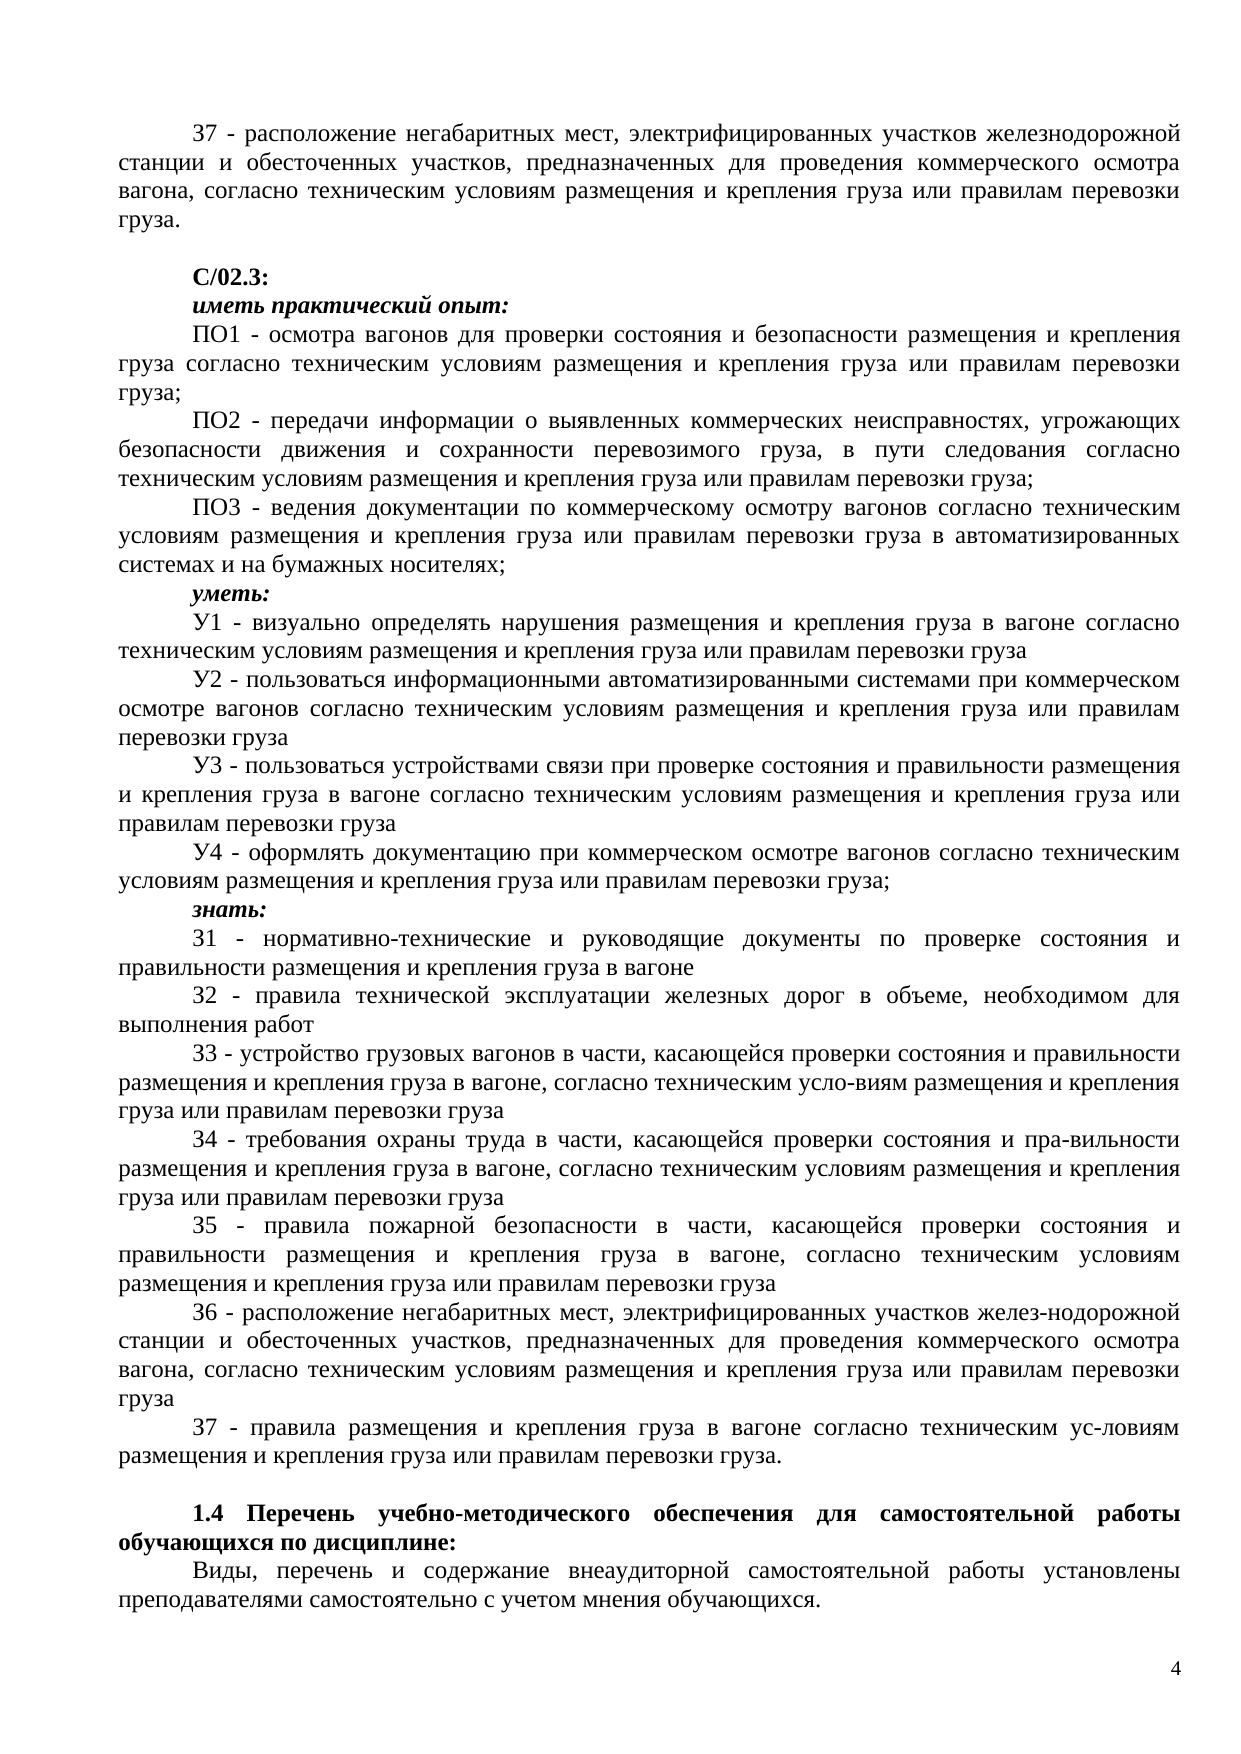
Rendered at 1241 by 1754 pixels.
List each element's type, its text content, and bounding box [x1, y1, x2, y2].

text У3 - пользоваться устройствами связи при проверке состояния и правильности размещения и крепления груза в вагоне согласно техническим условиям размещения и крепления груза или правилам перевозки груза [118, 751, 1181, 837]
text Виды, перечень и содержание внеаудиторной самостоятельной работы установлены преподавателями самостоятельно с учетом мнения обучающихся. [118, 1556, 1181, 1613]
text уметь: [118, 578, 1181, 607]
text З7 - расположение негабаритных мест, электрифицированных участков железнодорожной станции и обесточенных участков, предназначенных для проведения коммерческого осмотра вагона, согласно техническим условиям размещения и крепления груза или правилам перевозки груза. [118, 118, 1181, 233]
text иметь практический опыт: [118, 291, 1181, 319]
text З4 - требования охраны труда в части, касающейся проверки состояния и пра-вильности размещения и крепления груза в вагоне, согласно техническим условиям размещения и крепления груза или правилам перевозки груза [118, 1124, 1181, 1211]
text З3 - устройство грузовых вагонов в части, касающейся проверки состояния и правильности размещения и крепления груза в вагоне, согласно техническим усло-виям размещения и крепления груза или правилам перевозки груза [118, 1038, 1181, 1124]
text З7 - правила размещения и крепления груза в вагоне согласно техническим ус-ловиям размещения и крепления груза или правилам перевозки груза. [118, 1412, 1181, 1469]
text У4 - оформлять документацию при коммерческом осмотре вагонов согласно техническим условиям размещения и крепления груза или правилам перевозки груза; [118, 837, 1181, 894]
text ПО1 - осмотра вагонов для проверки состояния и безопасности размещения и крепления груза согласно техническим условиям размещения и крепления груза или правилам перевозки груза; [118, 319, 1181, 406]
text 1.4 Перечень учебно-методического обеспечения для самостоятельной работы обучающихся по дисциплине: [118, 1498, 1181, 1556]
text ПО2 - передачи информации о выявленных коммерческих неисправностях, угрожающих безопасности движения и сохранности перевозимого груза, в пути следования согласно техническим условиям размещения и крепления груза или правилам перевозки груза; [118, 406, 1181, 492]
text З1 - нормативно-технические и руководящие документы по проверке состояния и правильности размещения и крепления груза в вагоне [118, 923, 1181, 981]
text З6 - расположение негабаритных мест, электрифицированных участков желез-нодорожной станции и обесточенных участков, предназначенных для проведения коммерческого осмотра вагона, согласно техническим условиям размещения и крепления груза или правилам перевозки груза [118, 1297, 1181, 1412]
text знать: [118, 894, 1181, 923]
text C/02.3: [118, 262, 1181, 291]
text З5 - правила пожарной безопасности в части, касающейся проверки состояния и правильности размещения и крепления груза в вагоне, согласно техническим условиям размещения и крепления груза или правилам перевозки груза [118, 1211, 1181, 1297]
text ПО3 - ведения документации по коммерческому осмотру вагонов согласно техническим условиям размещения и крепления груза или правилам перевозки груза в автоматизированных системах и на бумажных носителях; [118, 492, 1181, 578]
text З2 - правила технической эксплуатации железных дорог в объеме, необходимом для выполнения работ [118, 981, 1181, 1038]
text У1 - визуально определять нарушения размещения и крепления груза в вагоне согласно техническим условиям размещения и крепления груза или правилам перевозки груза [118, 607, 1181, 664]
text У2 - пользоваться информационными автоматизированными системами при коммерческом осмотре вагонов согласно техническим условиям размещения и крепления груза или правилам перевозки груза [118, 664, 1181, 751]
